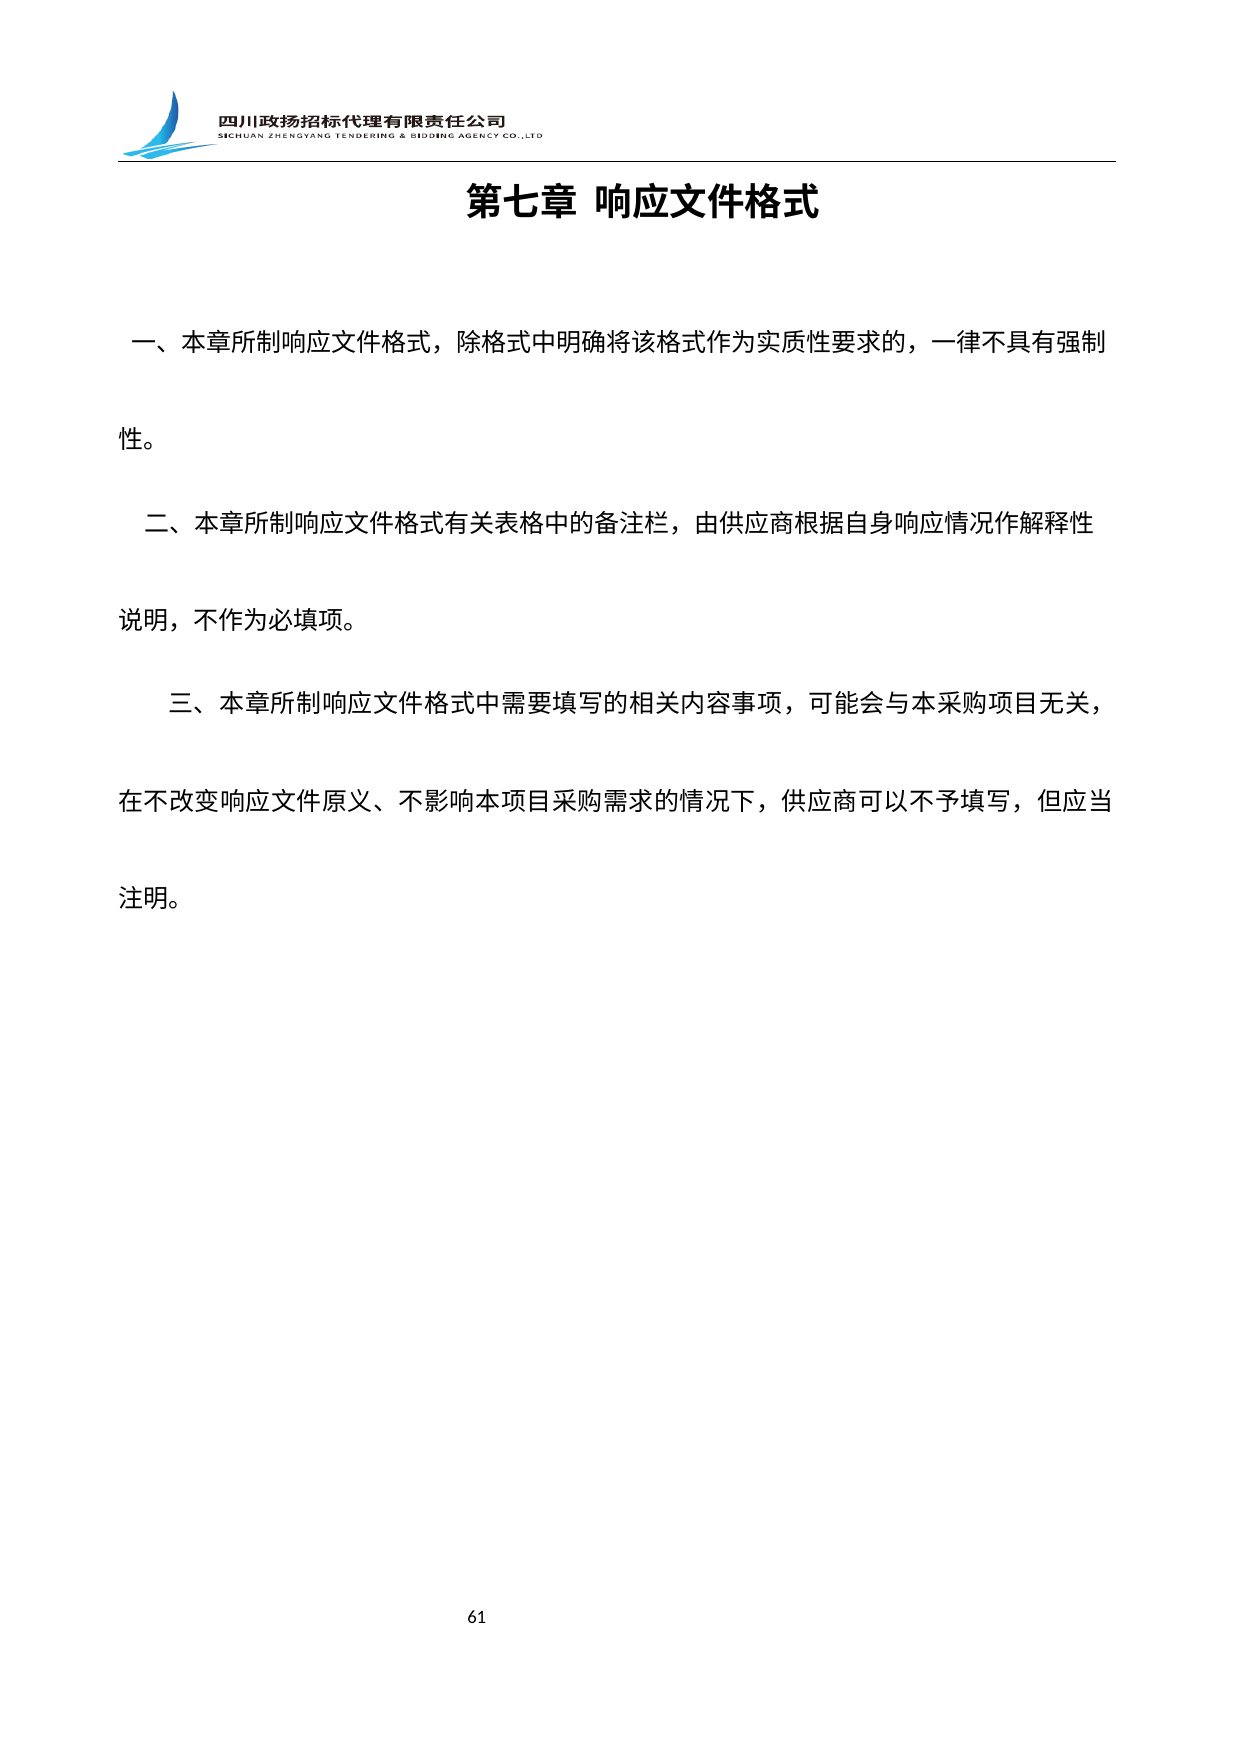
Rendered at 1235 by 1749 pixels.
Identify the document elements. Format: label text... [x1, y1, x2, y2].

text 三、本章所制响应文件格式中需要填写的相关内容事项，可能会与本采购项目无关，在不改变响应文件原义、不影响本项目采购需求的情况下，供应商可以不予填写，但应当注明。 [118, 669, 1116, 929]
picture [118, 88, 546, 159]
text 一、本章所制响应文件格式，除格式中明确将该格式作为实质性要求的，一律不具有强制性。 [118, 308, 1116, 471]
text 第七章 响应文件格式 [118, 167, 1116, 232]
text 二、本章所制响应文件格式有关表格中的备注栏，由供应商根据自身响应情况作解释性说明，不作为必填项。 [118, 489, 1116, 651]
